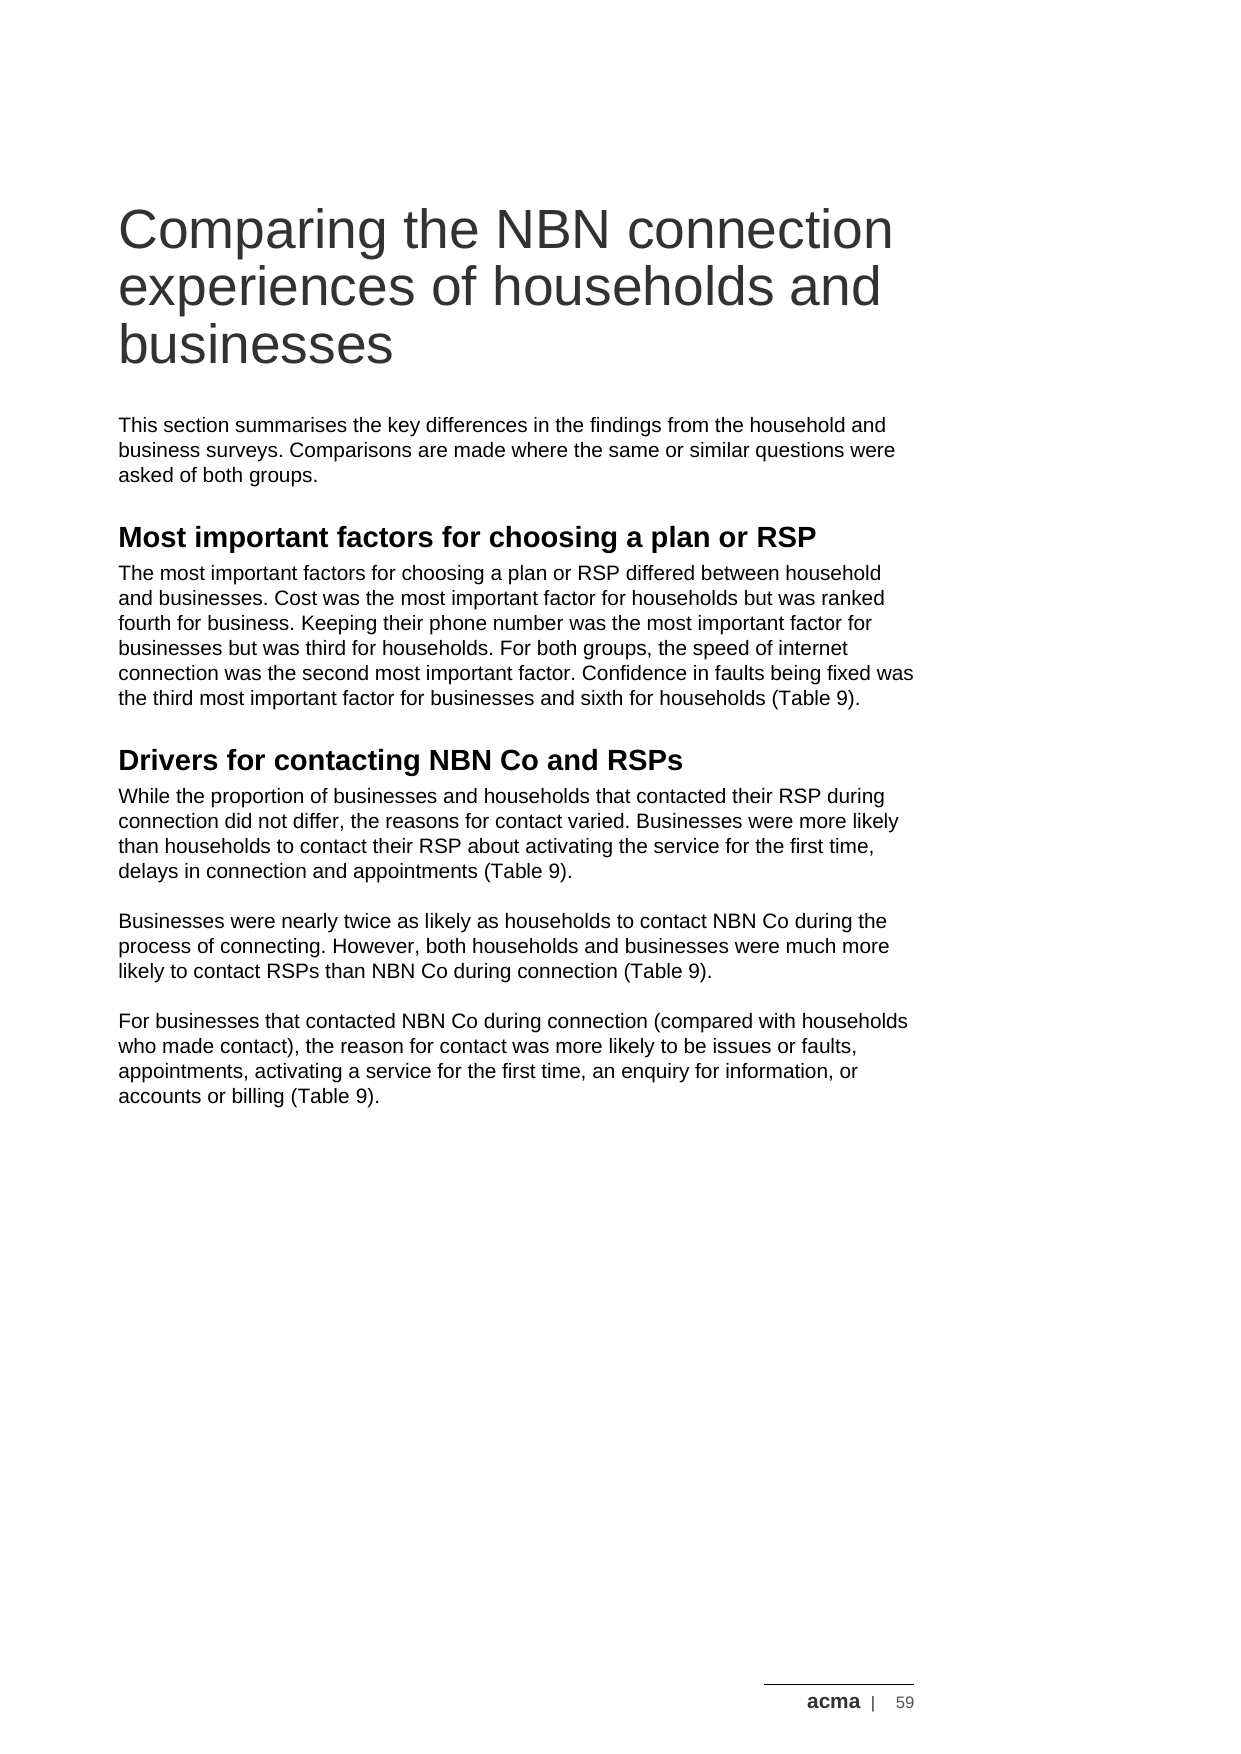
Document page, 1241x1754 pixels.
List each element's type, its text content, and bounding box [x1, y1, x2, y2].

text The most important factors for choosing a plan or RSP differed between household and businesses. Cost was the most important factor for households but was ranked fourth for business. Keeping their phone number was the most important factor for businesses but was third for households. For both groups, the speed of internet connection was the second most important factor. Confidence in faults being fixed was the third most important factor for businesses and sixth for households (Table 9). [118, 560, 917, 710]
text Businesses were nearly twice as likely as households to contact NBN Co during the process of connecting. However, both households and businesses were much more likely to contact RSPs than NBN Co during connection (Table 9). [118, 908, 917, 983]
subtitle Comparing the NBN connection experiences of households and businesses [118, 203, 917, 374]
subtitle Drivers for contacting NBN Co and RSPs [118, 743, 917, 777]
text For businesses that contacted NBN Co during connection (compared with households who made contact), the reason for contact was more likely to be issues or faults, appointments, activating a service for the first time, an enquiry for information, or accounts or billing (Table 9). [118, 1008, 917, 1108]
text While the proportion of businesses and households that contacted their RSP during connection did not differ, the reasons for contact varied. Businesses were more likely than households to contact their RSP about activating the service for the first time, delays in connection and appointments (Table 9). [118, 783, 917, 883]
subtitle Most important factors for choosing a plan or RSP [118, 520, 917, 554]
text This section summarises the key differences in the findings from the household and business surveys. Comparisons are made where the same or similar questions were asked of both groups. [118, 412, 917, 487]
